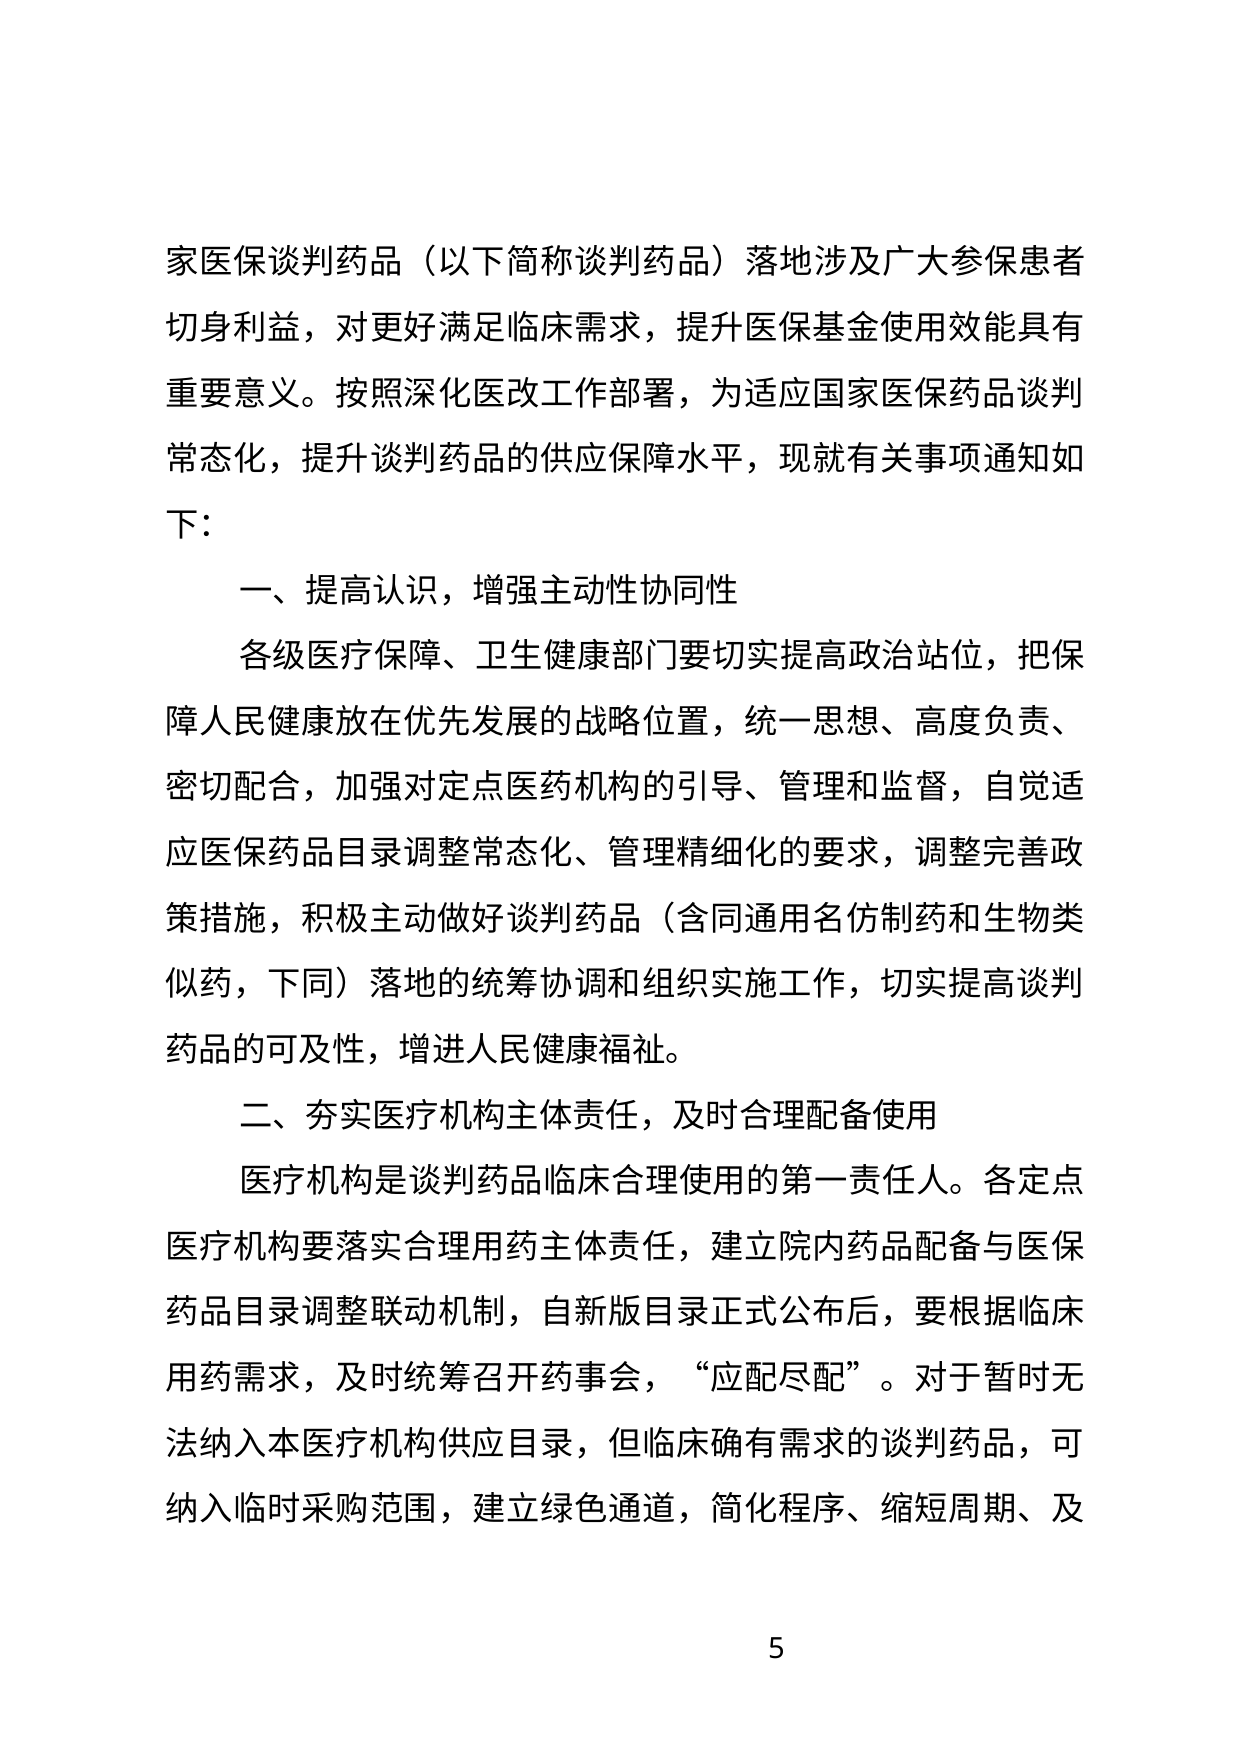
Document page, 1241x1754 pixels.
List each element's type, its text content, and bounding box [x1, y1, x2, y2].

text 二、夯实医疗机构主体责任，及时合理配备使用 [165, 1080, 1087, 1145]
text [165, 227, 1087, 555]
text 各级医疗保障、卫生健康部门要切实提高政治站位，把保障人民健康放在优先发展的战略位置，统一思想、高度负责、密切配合，加强对定点医药机构的引导、管理和监督，自觉适应医保药品目录调整常态化、管理精细化的要求，调整完善政策措施，积极主动做好谈判药品（含同通用名仿制药和生物类似药，下同）落地的统筹协调和组织实施工作，切实提高谈判药品的可及性，增进人民健康福祉。 [165, 620, 1087, 1080]
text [165, 1145, 1087, 1539]
text 一、提高认识，增强主动性协同性 [165, 555, 1087, 620]
